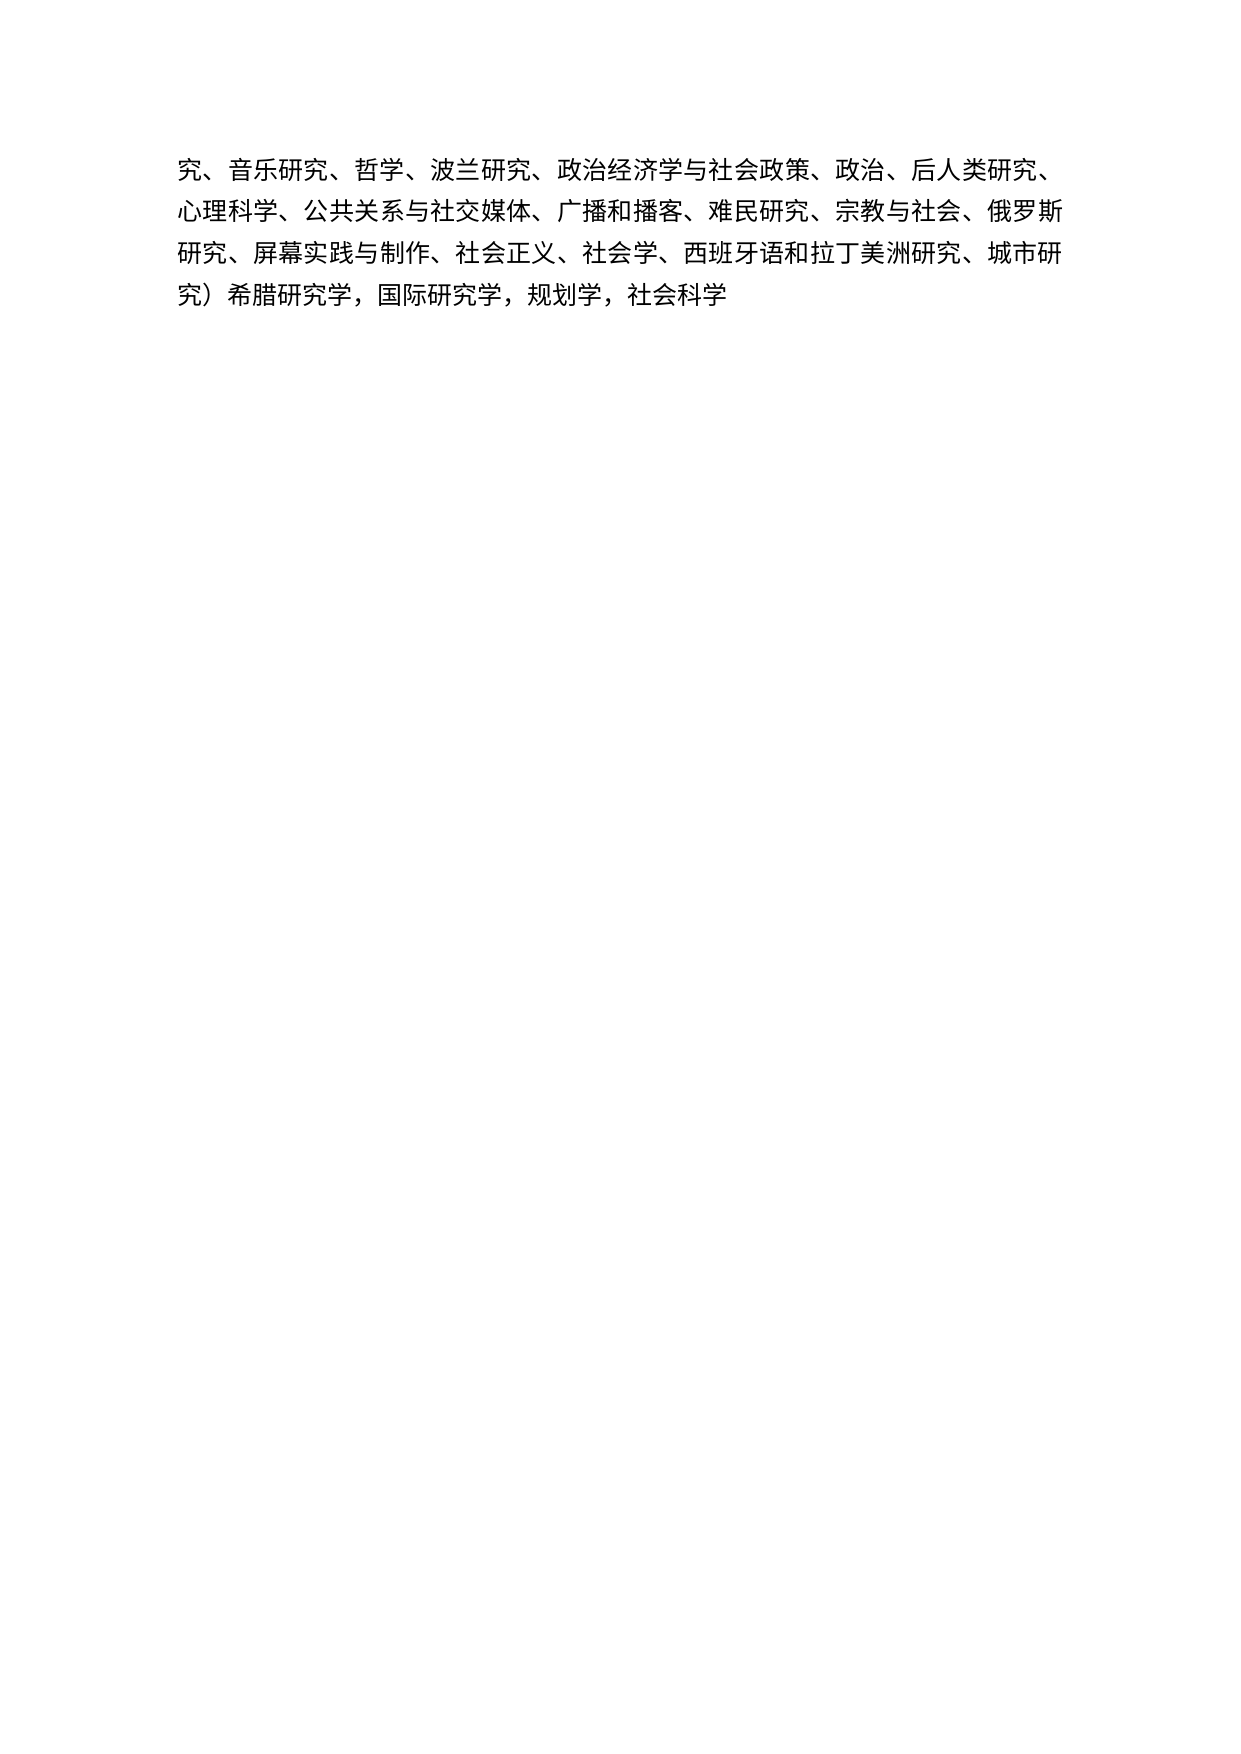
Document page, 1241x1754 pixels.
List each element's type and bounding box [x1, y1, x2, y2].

text [177, 146, 1063, 312]
